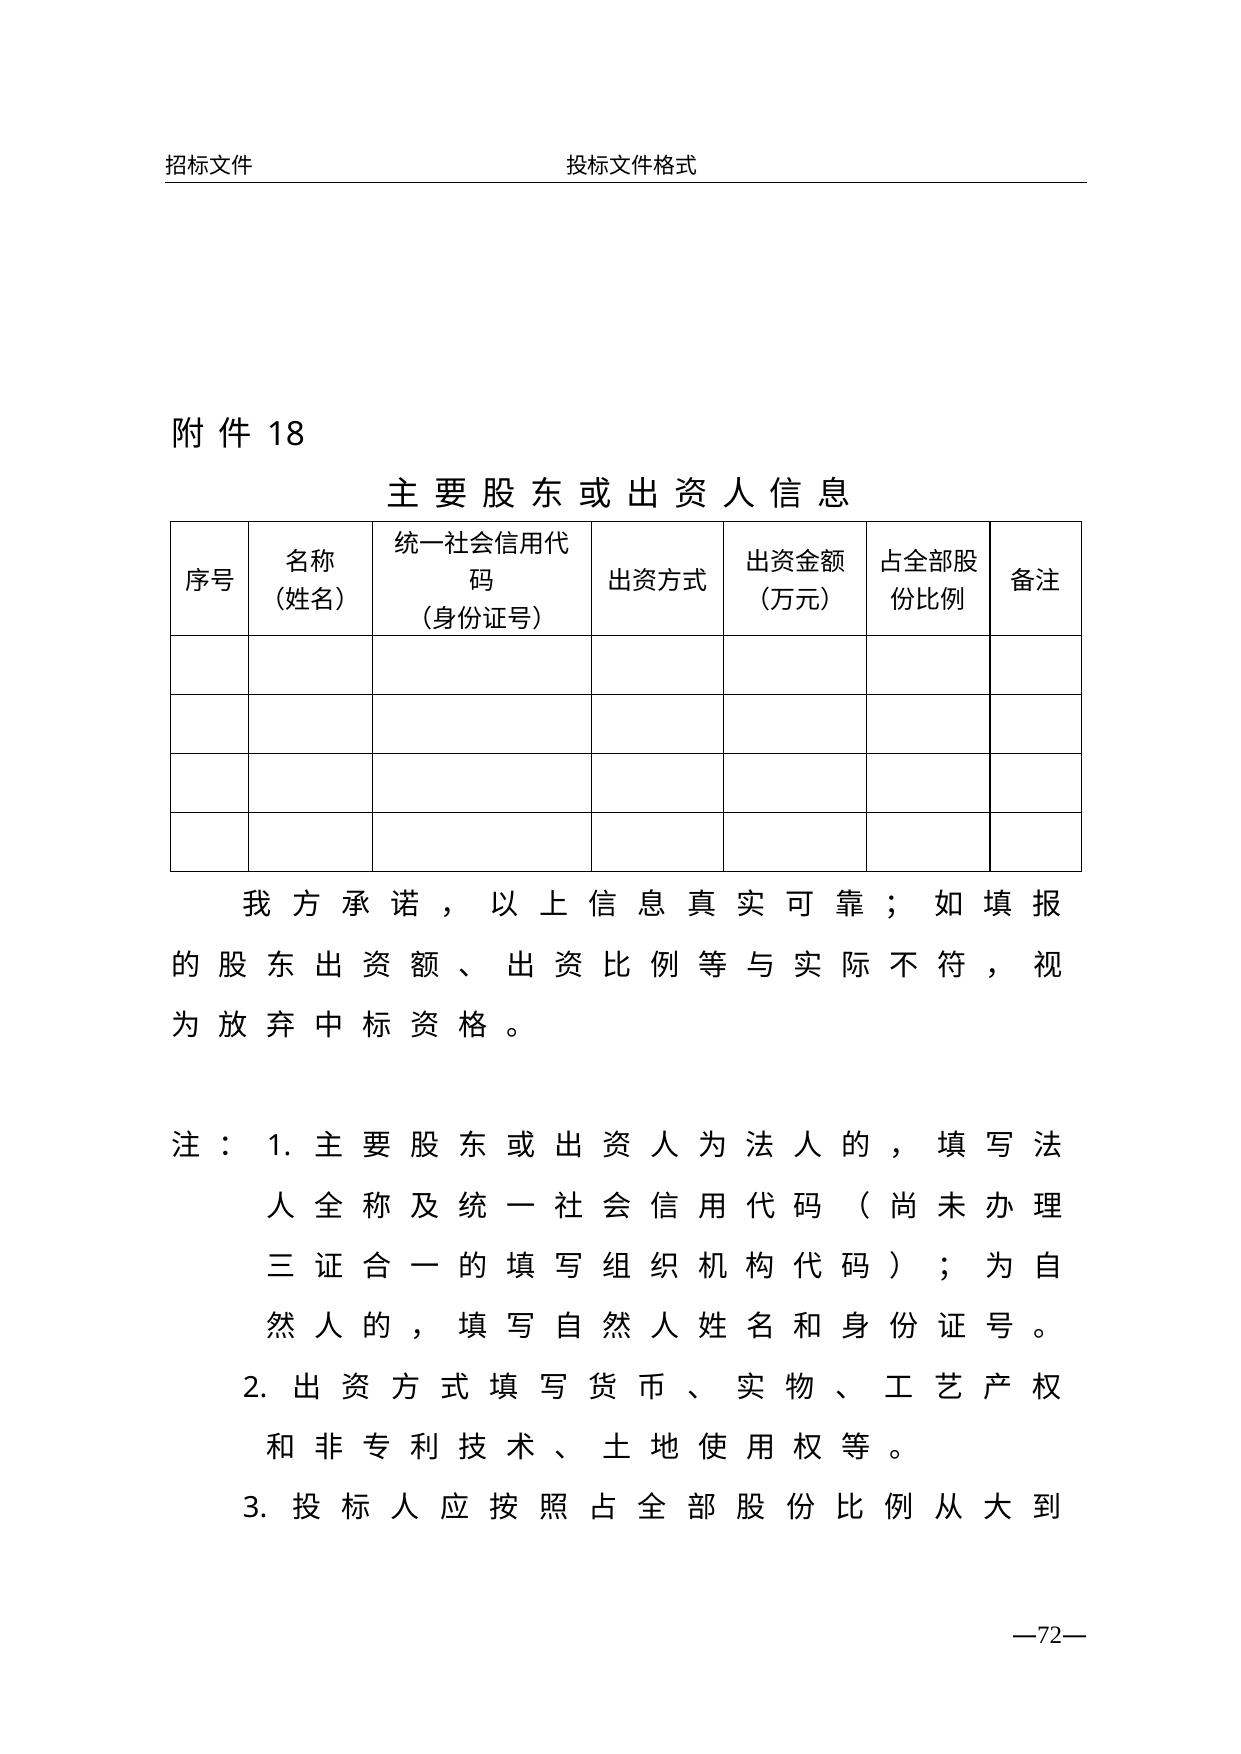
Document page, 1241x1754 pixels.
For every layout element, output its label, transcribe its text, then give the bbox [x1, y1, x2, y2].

table_cell [991, 754, 1081, 812]
table_header 名称 （姓名） [249, 522, 372, 634]
table_cell [249, 754, 372, 812]
table_cell [373, 754, 591, 812]
table_header 序号 [171, 522, 248, 634]
table_cell [373, 695, 591, 753]
table_cell [373, 813, 591, 871]
table_cell [724, 636, 866, 693]
table_cell [249, 813, 372, 871]
table_cell [724, 813, 866, 871]
table_cell [171, 695, 248, 753]
text 注：1.主要股东或出资人为法人的，填写法人全称及统一社会信用代码（尚未办理三证合一的填写组织机构代码）；为自然人的，填写自然人姓名和身份证号。 [171, 1113, 1081, 1354]
table_cell [867, 636, 989, 693]
table_cell [724, 695, 866, 753]
table_header 出资金额 （万元） [724, 522, 866, 634]
table_header 占全部股份比例 [867, 522, 989, 634]
table_header 备注 [991, 522, 1081, 634]
table_cell [724, 754, 866, 812]
table_cell [991, 636, 1081, 693]
table_cell [171, 636, 248, 693]
table_cell [991, 813, 1081, 871]
table_cell [592, 695, 723, 753]
table_cell [867, 695, 989, 753]
table_cell [991, 695, 1081, 753]
text 我方承诺，以上信息真实可靠；如填报的股东出资额、出资比例等与实际不符，视为放弃中标资格。 [171, 872, 1081, 1053]
table_header 出资方式 [592, 522, 723, 634]
table_cell [592, 813, 723, 871]
table_cell [373, 636, 591, 693]
text 2.出资方式填写货币、实物、工艺产权和非专利技术、土地使用权等。 [235, 1354, 1081, 1475]
table_cell [867, 754, 989, 812]
table_cell [249, 636, 372, 693]
table_cell [592, 754, 723, 812]
text 主要股东或出资人信息 [171, 461, 1081, 521]
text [235, 1475, 1081, 1535]
table_cell [592, 636, 723, 693]
table_header 统一社会信用代码 （身份证号） [373, 522, 591, 634]
table_cell [249, 695, 372, 753]
text 附件18 [171, 400, 1081, 461]
table_cell [171, 754, 248, 812]
table_cell [171, 813, 248, 871]
table_cell [867, 813, 989, 871]
